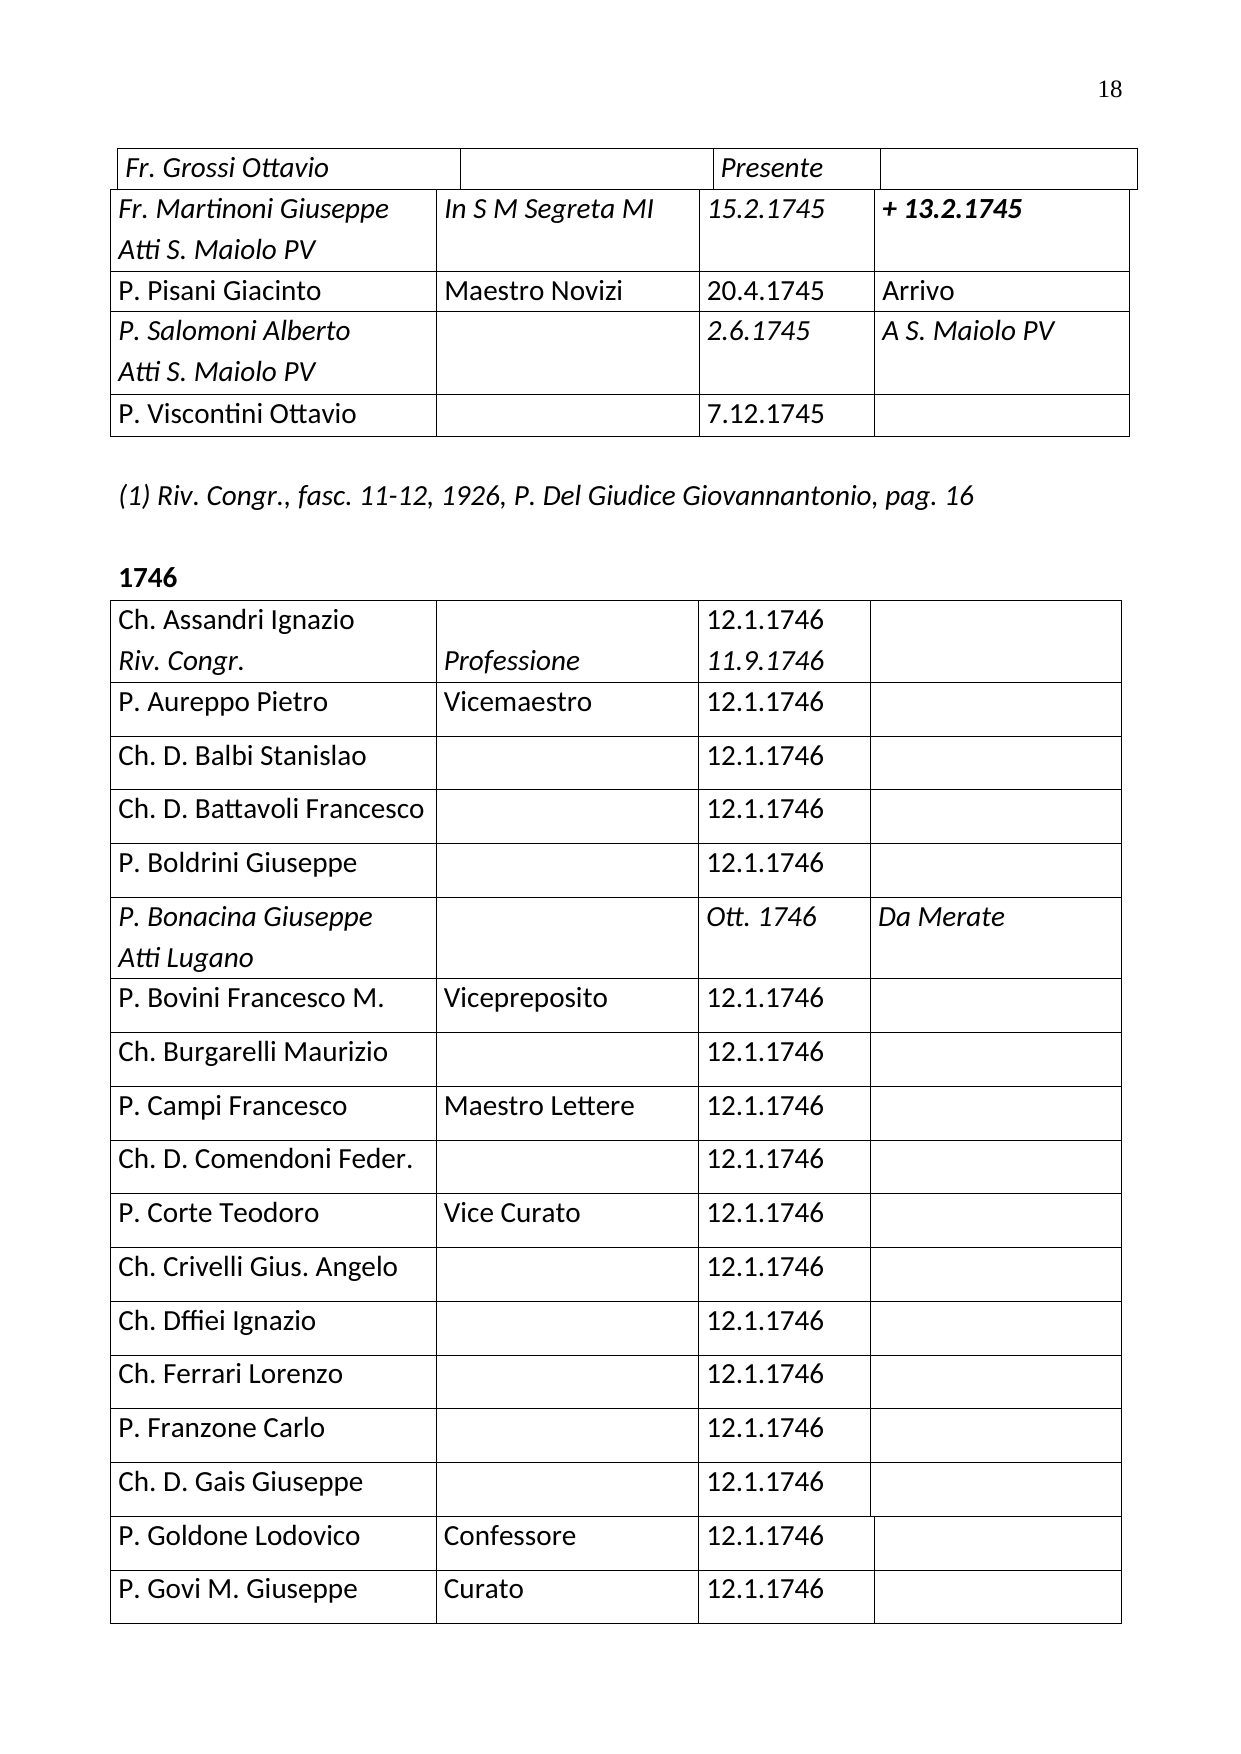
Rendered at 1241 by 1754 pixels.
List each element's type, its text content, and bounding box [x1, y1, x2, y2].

table_cell Ch. D. Battavoli Francesco [111, 790, 436, 843]
table_cell P. Campi Francesco [111, 1087, 436, 1139]
table_header [871, 601, 1121, 682]
table_header Professione [437, 601, 698, 682]
table_cell Ch. Crivelli Gius. Angelo [111, 1248, 436, 1301]
table_cell Ch. Dffiei Ignazio [111, 1302, 436, 1354]
table_cell P. Viscontini Ottavio [111, 395, 436, 436]
table_cell Fr. Martinoni Giuseppe Atti S. Maiolo PV [111, 190, 436, 271]
table_cell [871, 844, 1121, 897]
table_cell 12.1.1746 [699, 1194, 870, 1247]
table_cell [437, 1248, 698, 1301]
table_cell [881, 149, 1137, 189]
table_cell [871, 1141, 1121, 1193]
table_cell 12.1.1746 [699, 683, 870, 736]
table_cell 12.1.1746 [699, 844, 870, 897]
table_cell Ott. 1746 [699, 898, 870, 978]
table_cell Maestro Lettere [437, 1087, 698, 1139]
table_cell P. Boldrini Giuseppe [111, 844, 436, 897]
table_header 12.1.1746 11.9.1746 [699, 601, 870, 682]
table_cell [461, 149, 713, 189]
table_cell Presente [714, 149, 880, 189]
table_cell [437, 1409, 698, 1462]
table_cell P. Bonacina Giuseppe Atti Lugano [111, 898, 436, 978]
table_cell [871, 683, 1121, 736]
table_cell Ch. Burgarelli Maurizio [111, 1033, 436, 1086]
table_cell Da Merate [871, 898, 1121, 978]
table_cell 20.4.1745 [700, 272, 874, 311]
table_cell 12.1.1746 [699, 1302, 870, 1354]
table_cell [437, 1302, 698, 1354]
table_cell Vice Curato [437, 1194, 698, 1247]
table_cell 15.2.1745 [700, 190, 874, 271]
table_cell [871, 1356, 1121, 1408]
table_cell [437, 844, 698, 897]
table_cell P. Pisani Giacinto [111, 272, 436, 311]
table_cell [437, 1033, 698, 1086]
table_cell 12.1.1746 [699, 737, 870, 789]
table_cell [437, 395, 699, 436]
table_cell 12.1.1746 [699, 790, 870, 843]
table_cell 12.1.1746 [699, 1356, 870, 1408]
table_cell 12.1.1746 [699, 1141, 870, 1193]
text 1746 [118, 559, 1122, 595]
table_cell [871, 1087, 1121, 1139]
table_header Ch. Assandri Ignazio Riv. Congr. [111, 601, 436, 682]
table_cell [437, 1141, 698, 1193]
table_cell P. Corte Teodoro [111, 1194, 436, 1247]
table_cell [437, 790, 698, 843]
table_cell P. Salomoni Alberto Atti S. Maiolo PV [111, 312, 436, 394]
table_cell [437, 1463, 698, 1516]
table_cell Ch. Ferrari Lorenzo [111, 1356, 436, 1408]
table_cell Ch. D. Gais Giuseppe [111, 1463, 436, 1516]
table_cell + 13.2.1745 [875, 190, 1129, 271]
table_cell Curato [437, 1571, 698, 1623]
table_cell [875, 1517, 1121, 1569]
table_cell A S. Maiolo PV [875, 312, 1129, 394]
table_cell P. Franzone Carlo [111, 1409, 436, 1462]
table_cell Fr. Grossi Ottavio [118, 149, 460, 189]
table_cell [871, 979, 1121, 1032]
table_cell [871, 1409, 1121, 1462]
table_cell 12.1.1746 [699, 1409, 870, 1462]
table_cell Ch. D. Comendoni Feder. [111, 1141, 436, 1193]
table_cell Ch. D. Balbi Stanislao [111, 737, 436, 789]
table_cell [437, 737, 698, 789]
table_cell [871, 790, 1121, 843]
table_cell 12.1.1746 [699, 1248, 870, 1301]
table_cell P. Goldone Lodovico [111, 1517, 436, 1569]
table_cell Vicemaestro [437, 683, 698, 736]
table_cell In S M Segreta MI [437, 190, 699, 271]
table_cell 12.1.1746 [699, 979, 870, 1032]
table_cell 12.1.1746 [699, 1033, 870, 1086]
table_cell 2.6.1745 [700, 312, 874, 394]
table_cell 7.12.1745 [700, 395, 874, 436]
table_cell [875, 395, 1129, 436]
table_cell [871, 1248, 1121, 1301]
table_cell [871, 1033, 1121, 1086]
table_cell Maestro Novizi [437, 272, 699, 311]
table_cell P. Govi M. Giuseppe [111, 1571, 436, 1623]
table_cell Vicepreposito [437, 979, 698, 1032]
table_cell [871, 1302, 1121, 1354]
table_cell 12.1.1746 [699, 1517, 874, 1569]
table_cell Arrivo [875, 272, 1129, 311]
table_cell 12.1.1746 [699, 1571, 874, 1623]
text (1) Riv. Congr., fasc. 11-12, 1926, P. Del Giudice Giovannantonio, pag. 16 [118, 477, 1122, 513]
table_cell P. Bovini Francesco M. [111, 979, 436, 1032]
table_cell Confessore [437, 1517, 698, 1569]
table_cell [871, 1463, 1121, 1516]
table_cell [871, 737, 1121, 789]
table_cell 12.1.1746 [699, 1463, 870, 1516]
table_cell [437, 1356, 698, 1408]
table_cell [437, 898, 698, 978]
table_cell 12.1.1746 [699, 1087, 870, 1139]
table_cell [437, 312, 699, 394]
table_cell P. Aureppo Pietro [111, 683, 436, 736]
table_cell [875, 1571, 1121, 1623]
table_cell [871, 1194, 1121, 1247]
